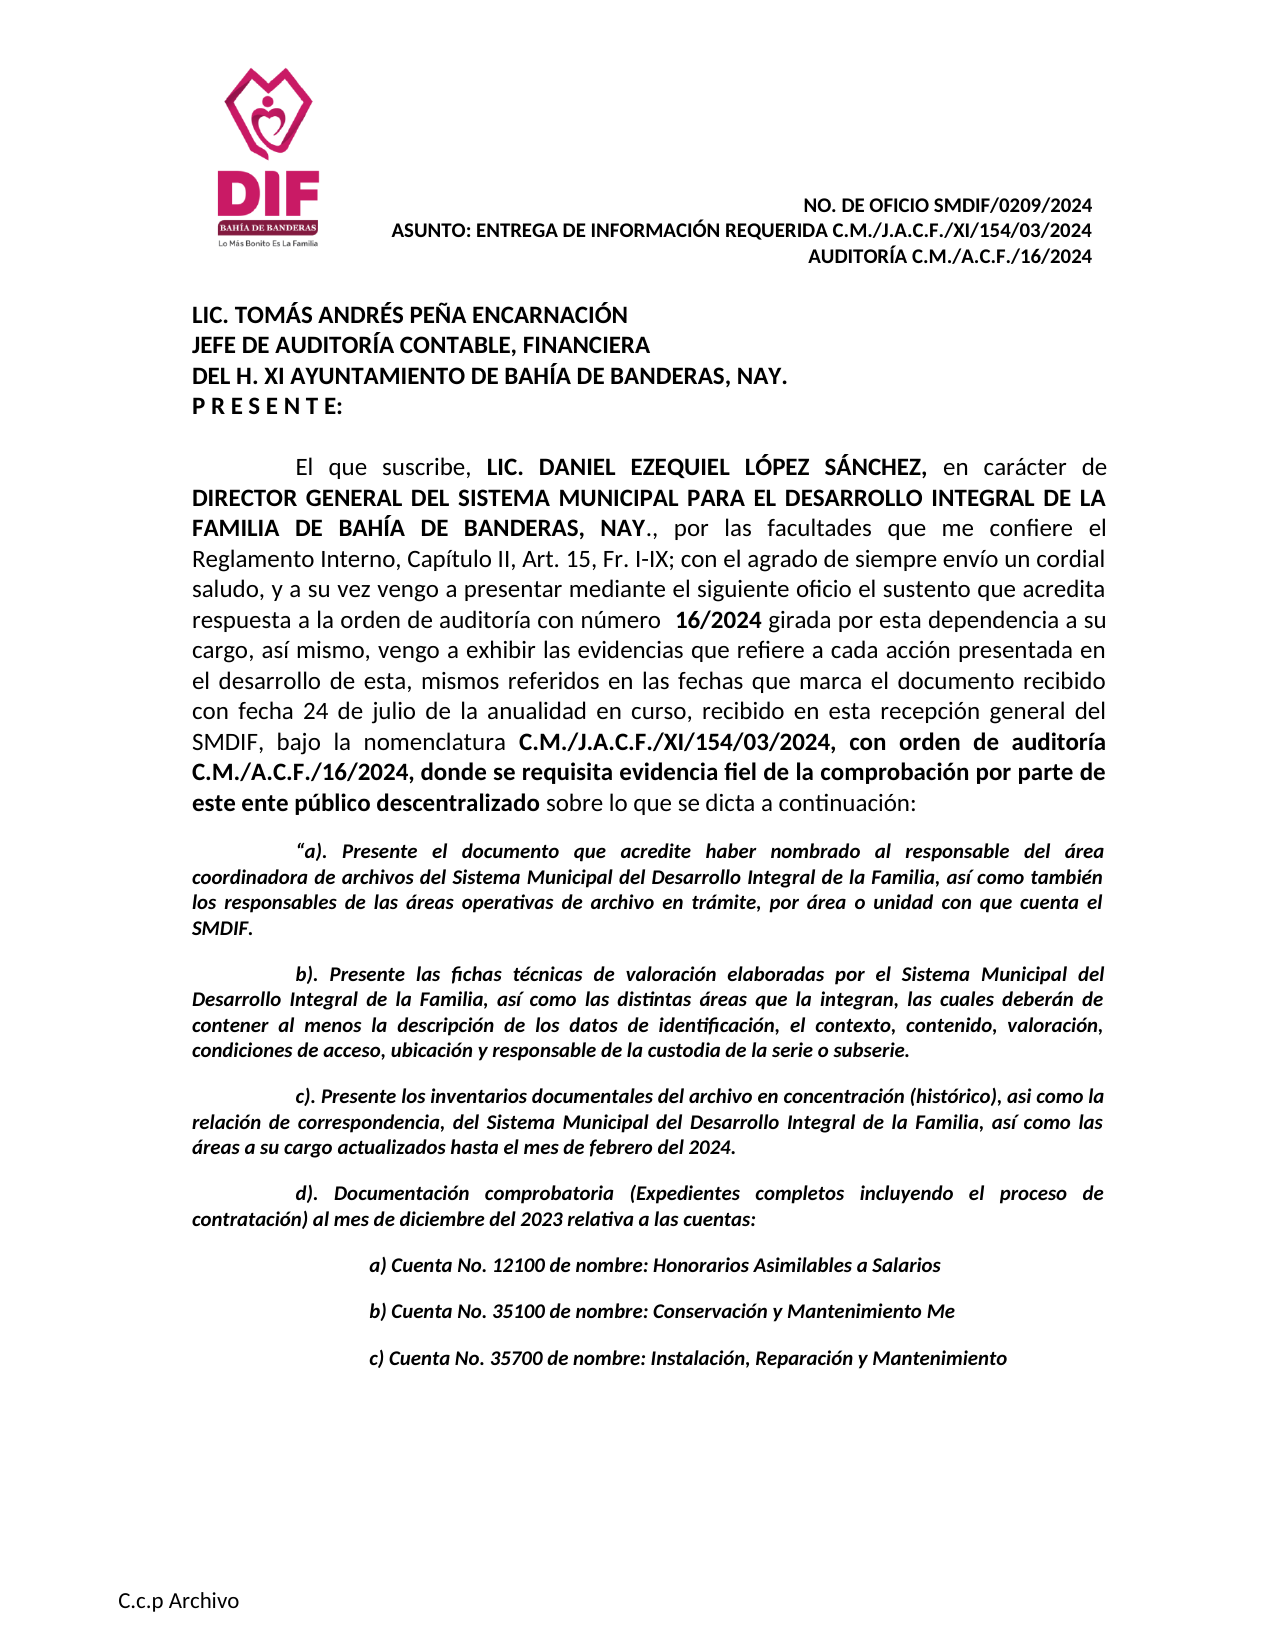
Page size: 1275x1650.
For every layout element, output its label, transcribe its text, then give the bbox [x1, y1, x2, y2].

text “a). Presente el documento que acredite haber nombrado al responsable del área coordinadora de archivos del Sistema Municipal del Desarrollo Integral de la Familia, así como también los responsables de las áreas operativas de archivo en trámite, por área o unidad con que cuenta el SMDIF. [192, 838, 1107, 940]
text P R E S E N T E: [192, 390, 1107, 421]
picture [160, 51, 382, 273]
text c) Cuenta No. 35700 de nombre: Instalación, Reparación y Mantenimiento [192, 1345, 1107, 1370]
text LIC. TOMÁS ANDRÉS PEÑA ENCARNACIÓN [192, 299, 1107, 329]
text b) Cuenta No. 35100 de nombre: Conservación y Mantenimiento Me [192, 1298, 1107, 1324]
text d). Documentación comprobatoria (Expedientes completos incluyendo el proceso de contratación) al mes de diciembre del 2023 relativa a las cuentas: [192, 1181, 1107, 1231]
text AUDITORÍA C.M./A.C.F./16/2024 [382, 243, 1092, 268]
text El que suscribe, LIC. DANIEL EZEQUIEL LÓPEZ SÁNCHEZ, en carácter de DIRECTOR GENERAL DEL SISTEMA MUNICIPAL PARA EL DESARROLLO INTEGRAL DE LA FAMILIA DE BAHÍA DE BANDERAS, NAY., por las facultades que me confiere el Reglamento Interno, Capítulo II, Art. 15, Fr. I-IX; con el agrado de siempre envío un cordial saludo, y a su vez vengo a presentar mediante el siguiente oficio el sustento que acredita respuesta a la orden de auditoría con número 16/2024 girada por esta dependencia a su cargo, así mismo, vengo a exhibir las evidencias que refiere a cada acción presentada en el desarrollo de esta, mismos referidos en las fechas que marca el documento recibido con fecha 24 de julio de la anualidad en curso, recibido en esta recepción general del SMDIF, bajo la nomenclatura C.M./J.A.C.F./XI/154/03/2024, con orden de auditoría C.M./A.C.F./16/2024, donde se requisita evidencia fiel de la comprobación por parte de este ente público descentralizado sobre lo que se dicta a continuación: [192, 451, 1107, 818]
text c). Presente los inventarios documentales del archivo en concentración (histórico), asi como la relación de correspondencia, del Sistema Municipal del Desarrollo Integral de la Familia, así como las áreas a su cargo actualizados hasta el mes de febrero del 2024. [192, 1083, 1107, 1160]
text DEL H. XI AYUNTAMIENTO DE BAHÍA DE BANDERAS, NAY. [192, 360, 1107, 390]
text NO. DE OFICIO SMDIF/0209/2024 [382, 192, 1092, 217]
text ASUNTO: ENTREGA DE INFORMACIÓN REQUERIDA C.M./J.A.C.F./XI/154/03/2024 [382, 217, 1092, 243]
text b). Presente las fichas técnicas de valoración elaboradas por el Sistema Municipal del Desarrollo Integral de la Familia, así como las distintas áreas que la integran, las cuales deberán de contener al menos la descripción de los datos de identificación, el contexto, contenido, valoración, condiciones de acceso, ubicación y responsable de la custodia de la serie o subserie. [192, 961, 1107, 1063]
text JEFE DE AUDITORÍA CONTABLE, FINANCIERA [192, 329, 1107, 360]
text a) Cuenta No. 12100 de nombre: Honorarios Asimilables a Salarios [192, 1252, 1107, 1278]
